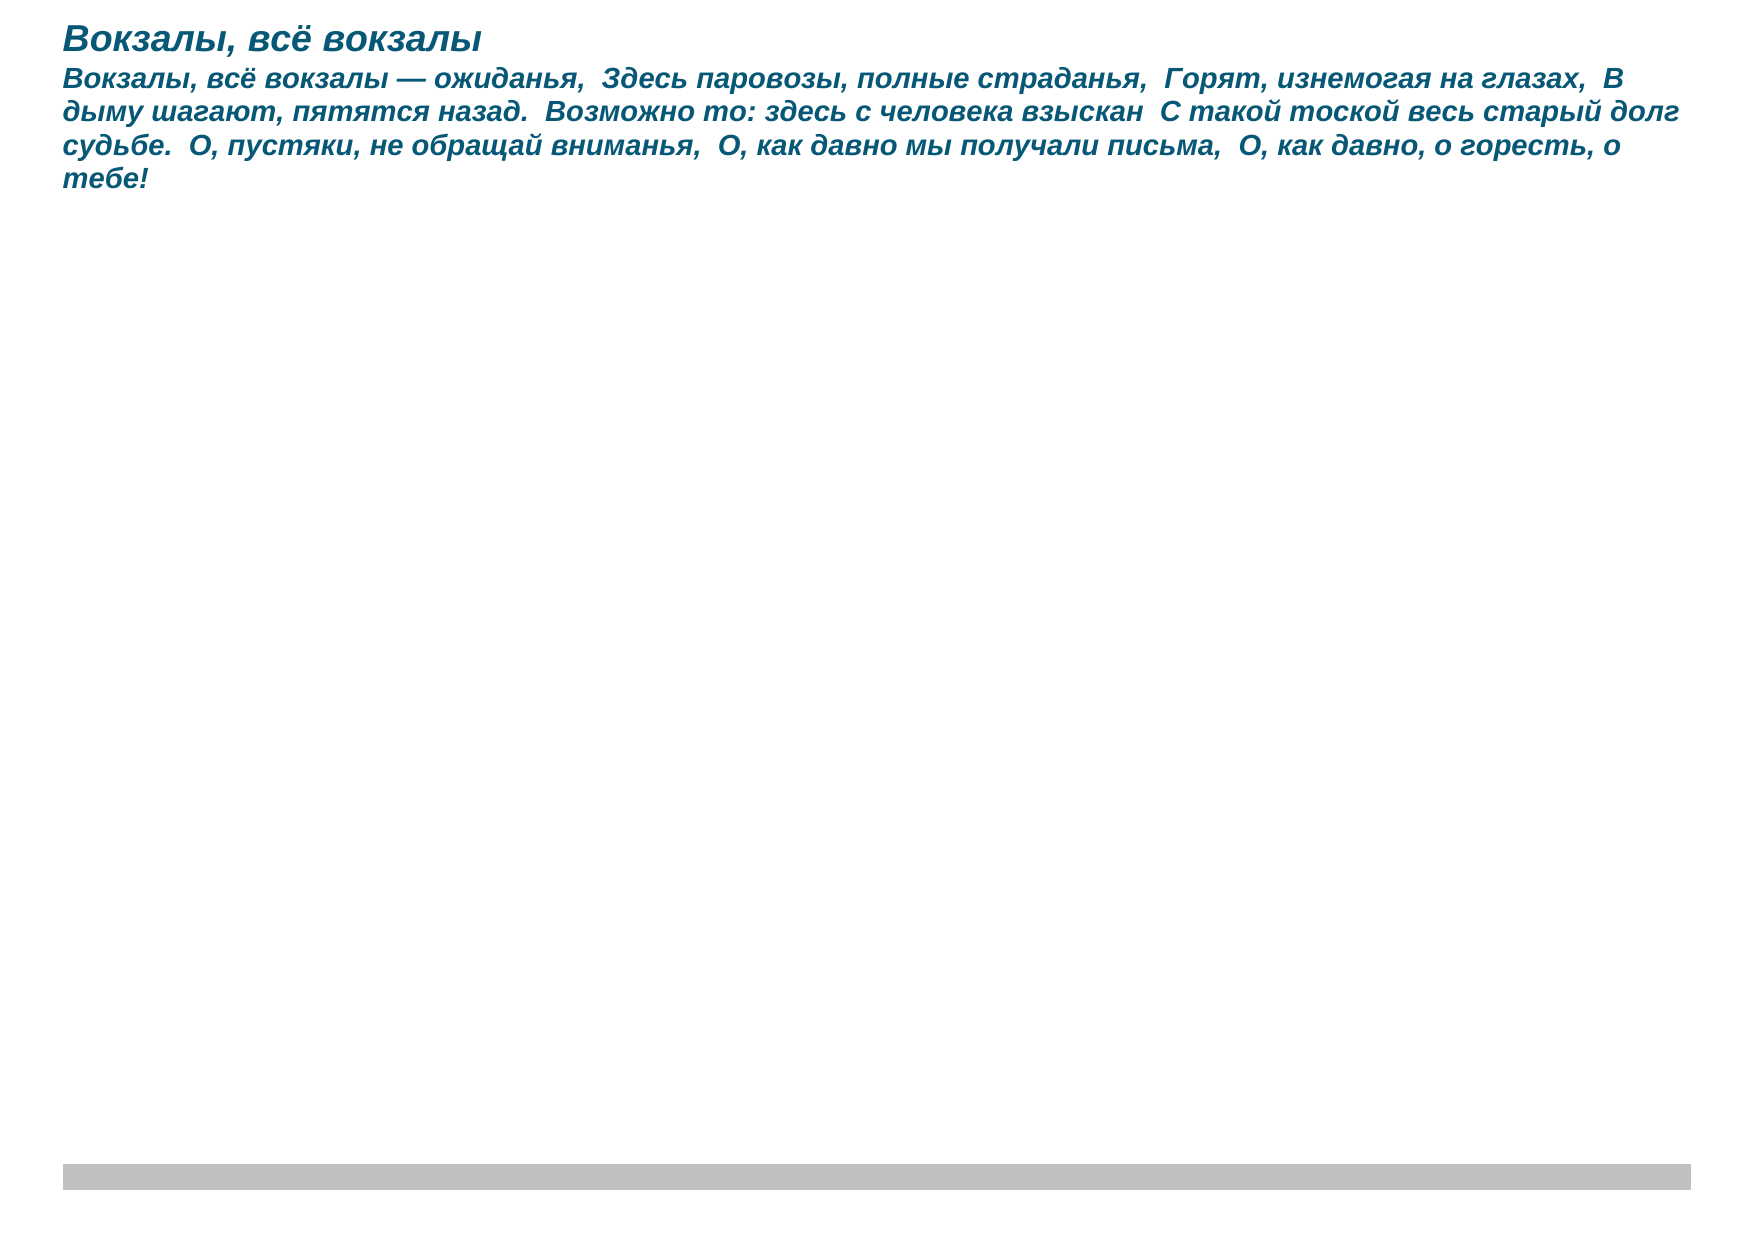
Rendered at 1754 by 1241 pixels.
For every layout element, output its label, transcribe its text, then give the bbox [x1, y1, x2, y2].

text Вокзалы, всё вокзалы — ожиданья, [62, 61, 1691, 195]
subtitle Вокзалы, всё вокзалы [62, 17, 1691, 60]
